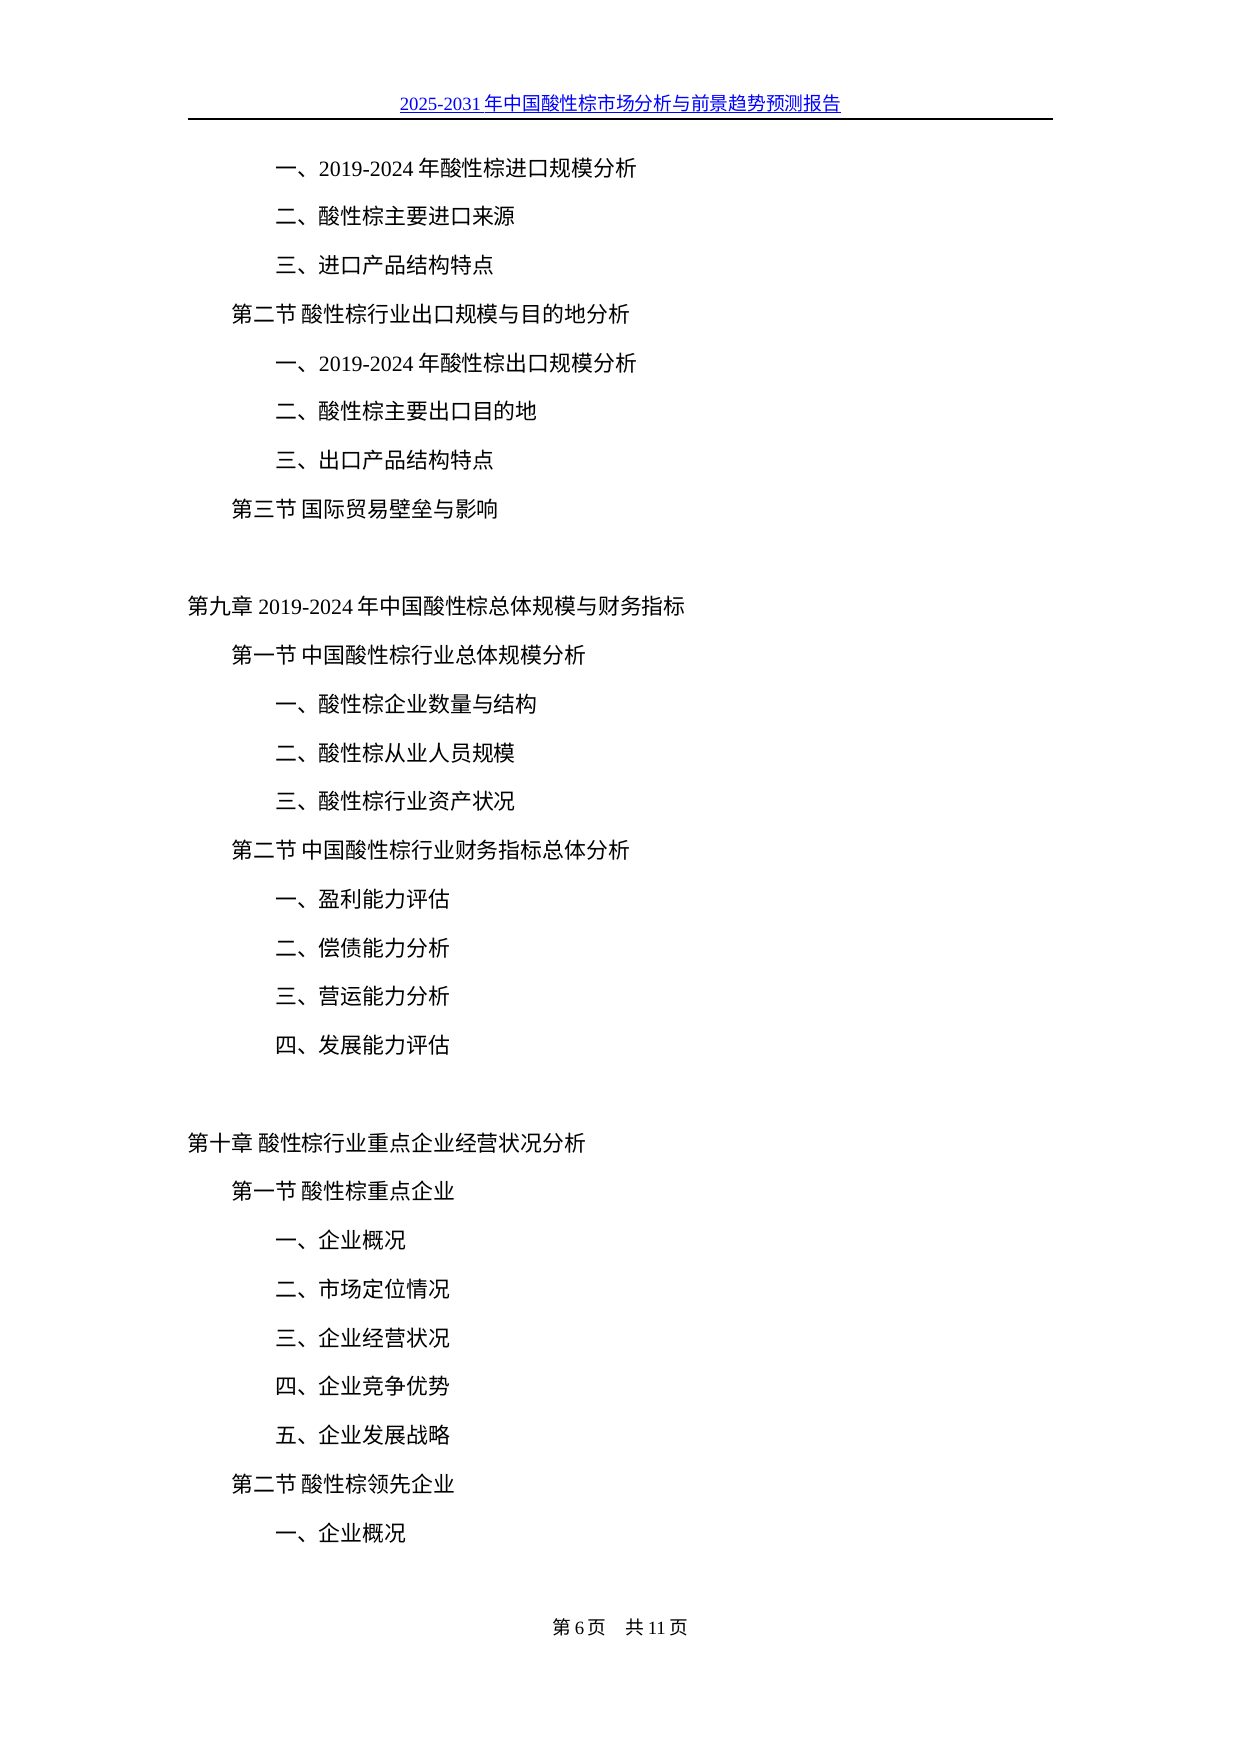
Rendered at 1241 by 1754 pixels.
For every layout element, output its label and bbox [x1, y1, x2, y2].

text [187, 150, 1053, 1548]
